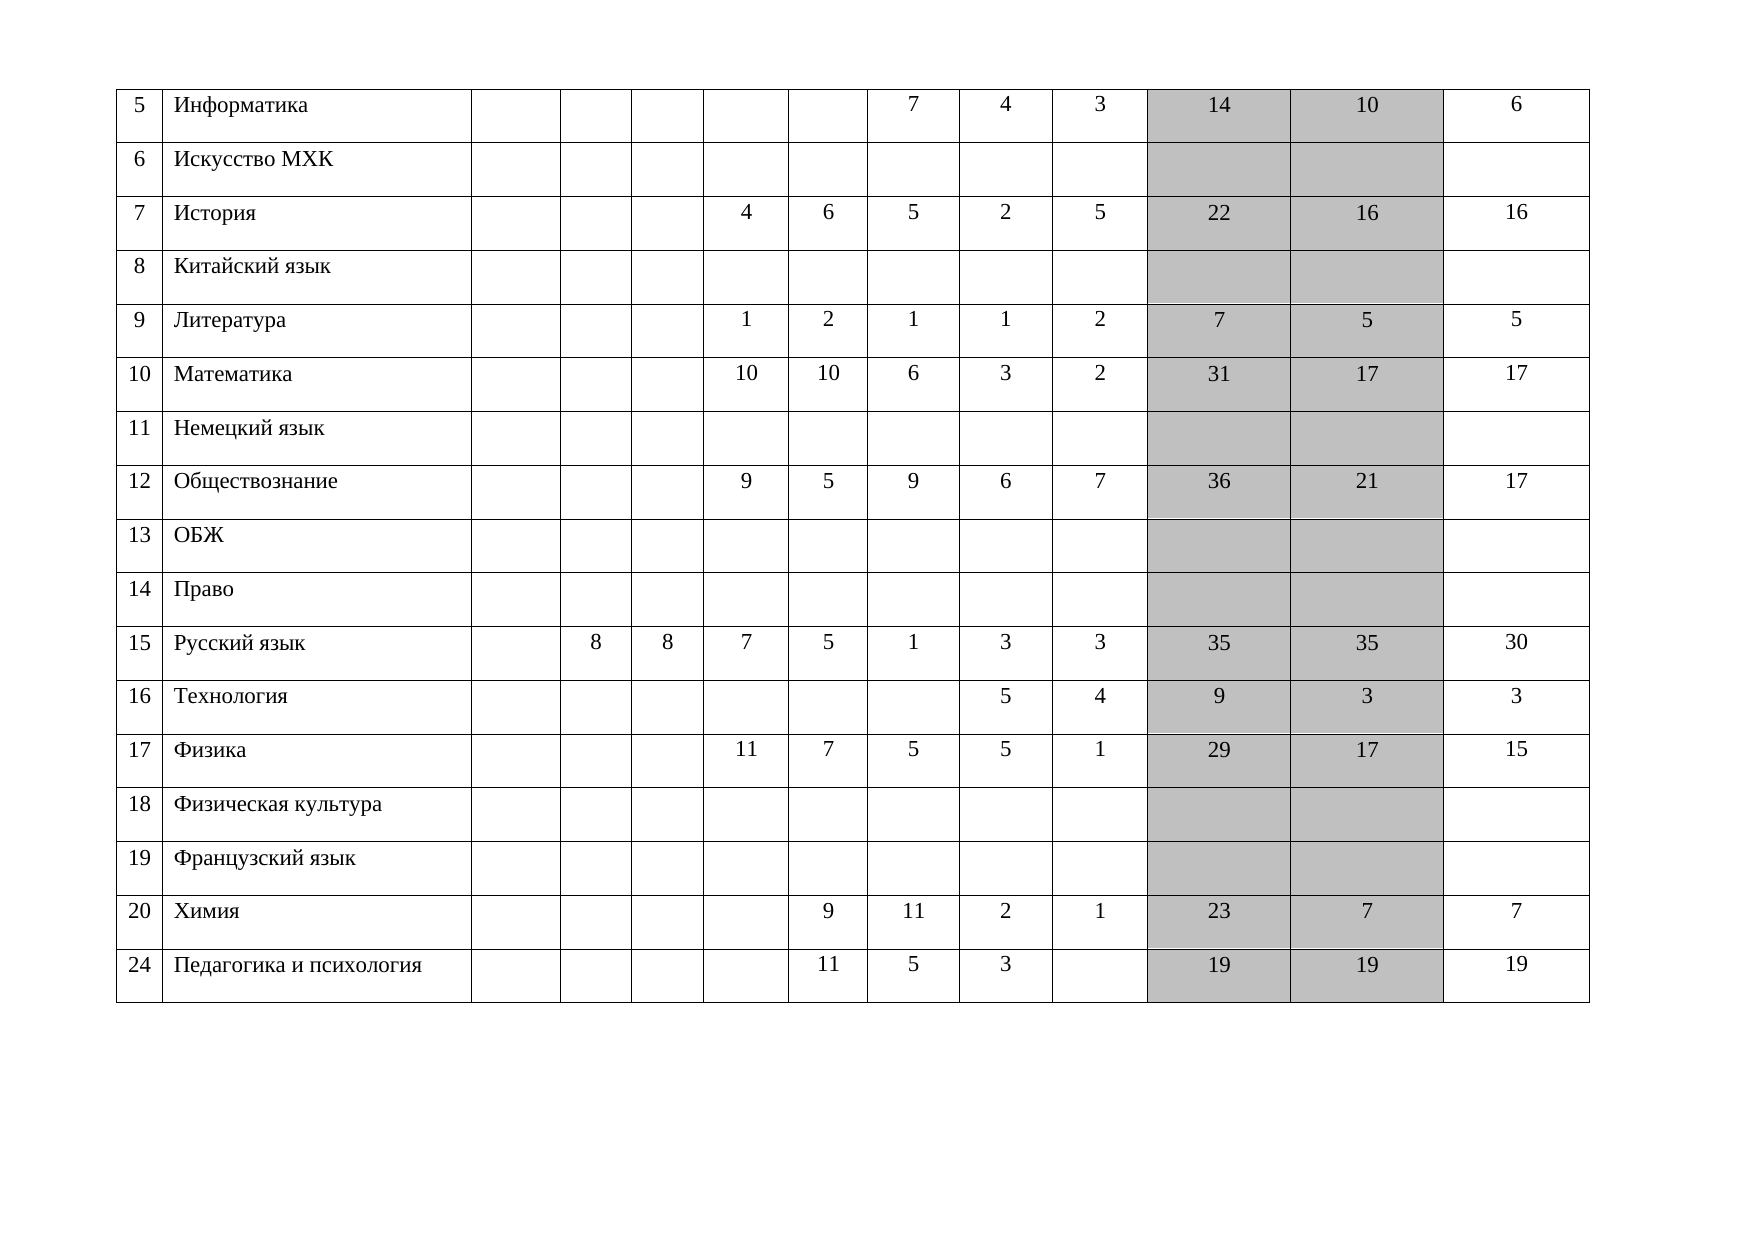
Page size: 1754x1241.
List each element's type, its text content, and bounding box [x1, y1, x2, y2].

table_cell [472, 197, 560, 250]
table_cell 6 [868, 358, 959, 411]
table_cell [868, 573, 959, 626]
table_cell 11 [789, 950, 867, 1002]
table_cell ОБЖ [163, 520, 471, 572]
table_cell [632, 788, 703, 841]
table_cell [960, 143, 1052, 196]
table_cell [789, 681, 867, 733]
table_cell 22 [1148, 197, 1290, 250]
table_cell 3 [1444, 681, 1589, 733]
table_cell [472, 950, 560, 1002]
table_cell [868, 251, 959, 303]
table_cell 7 [1053, 466, 1147, 518]
table_cell [868, 143, 959, 196]
table_cell [960, 842, 1052, 895]
table_cell 8 [117, 251, 162, 303]
table_cell 4 [704, 197, 788, 250]
table_cell [632, 143, 703, 196]
table_cell 16 [1444, 197, 1589, 250]
table_cell 1 [868, 627, 959, 680]
table_cell Искусство МХК [163, 143, 471, 196]
table_cell [561, 842, 631, 895]
table_cell [868, 412, 959, 465]
table_cell [1148, 143, 1290, 196]
table_cell [561, 251, 631, 303]
table_cell Педагогика и психология [163, 950, 471, 1002]
table_cell [1291, 412, 1443, 465]
table_cell Физика [163, 735, 471, 787]
table_cell 2 [960, 896, 1052, 948]
table_cell [632, 950, 703, 1002]
table_cell [561, 305, 631, 357]
table_cell [632, 573, 703, 626]
table_cell [960, 412, 1052, 465]
table_cell 4 [960, 90, 1052, 142]
table_cell [472, 573, 560, 626]
table_cell [868, 520, 959, 572]
table_cell [1148, 842, 1290, 895]
table_cell 36 [1148, 466, 1290, 518]
table_cell [472, 466, 560, 518]
table_cell 1 [868, 305, 959, 357]
table_cell [1148, 412, 1290, 465]
table_cell 7 [117, 197, 162, 250]
table_cell 15 [117, 627, 162, 680]
table_cell [789, 251, 867, 303]
table_cell 3 [960, 627, 1052, 680]
table_cell [1291, 842, 1443, 895]
table_cell [472, 520, 560, 572]
table_cell 35 [1148, 627, 1290, 680]
table_cell [704, 573, 788, 626]
table_cell [561, 143, 631, 196]
table_cell 11 [868, 896, 959, 948]
table_cell 5 [960, 681, 1052, 733]
table_cell [561, 735, 631, 787]
table_cell 19 [117, 842, 162, 895]
table_cell [472, 358, 560, 411]
table_cell [704, 251, 788, 303]
table_cell Технология [163, 681, 471, 733]
table_cell [632, 90, 703, 142]
table_cell 6 [117, 143, 162, 196]
table_cell 16 [1291, 197, 1443, 250]
table_cell [1148, 788, 1290, 841]
table_cell [1444, 143, 1589, 196]
table_cell 5 [868, 735, 959, 787]
table_cell [561, 520, 631, 572]
table_cell [704, 842, 788, 895]
table_cell 5 [960, 735, 1052, 787]
table_cell 7 [1444, 896, 1589, 948]
table_cell 7 [704, 627, 788, 680]
table_cell [561, 90, 631, 142]
table_cell 1 [1053, 896, 1147, 948]
table_cell [960, 788, 1052, 841]
table_cell 8 [561, 627, 631, 680]
table_cell [868, 681, 959, 733]
table_cell [632, 520, 703, 572]
table_cell 19 [1148, 950, 1290, 1002]
table_cell 17 [1444, 466, 1589, 518]
table_cell [1148, 520, 1290, 572]
table_cell Немецкий язык [163, 412, 471, 465]
table_cell 16 [117, 681, 162, 733]
table_cell 3 [1053, 627, 1147, 680]
table_cell [1053, 950, 1147, 1002]
table_cell [868, 842, 959, 895]
table_cell [472, 627, 560, 680]
table_cell 9 [117, 305, 162, 357]
table_cell [472, 896, 560, 948]
table_cell [704, 950, 788, 1002]
table_cell 14 [1148, 90, 1290, 142]
table_cell [1444, 412, 1589, 465]
table_cell 1 [704, 305, 788, 357]
table_cell 15 [1444, 735, 1589, 787]
table_cell [632, 358, 703, 411]
table_cell [789, 788, 867, 841]
table_cell [789, 573, 867, 626]
table_cell [632, 412, 703, 465]
table_cell [472, 305, 560, 357]
table_cell 10 [704, 358, 788, 411]
table_cell 7 [1291, 896, 1443, 948]
table_cell [1291, 520, 1443, 572]
table_cell [1053, 842, 1147, 895]
table_cell 20 [117, 896, 162, 948]
table_cell [1291, 143, 1443, 196]
table_cell 6 [960, 466, 1052, 518]
table_cell [561, 466, 631, 518]
table_cell 9 [868, 466, 959, 518]
table_cell 12 [117, 466, 162, 518]
table_cell [789, 520, 867, 572]
table_cell 2 [960, 197, 1052, 250]
table_cell [868, 788, 959, 841]
table_cell [472, 735, 560, 787]
table_cell 5 [1444, 305, 1589, 357]
table_cell 24 [117, 950, 162, 1002]
table_cell [561, 788, 631, 841]
table_cell [704, 520, 788, 572]
table_cell [704, 681, 788, 733]
table_cell [561, 358, 631, 411]
table_cell 23 [1148, 896, 1290, 948]
table_cell 4 [1053, 681, 1147, 733]
table_cell 6 [789, 197, 867, 250]
table_cell [1148, 251, 1290, 303]
table_cell [561, 950, 631, 1002]
table_cell История [163, 197, 471, 250]
table_cell 17 [1291, 358, 1443, 411]
table_cell [561, 197, 631, 250]
table_cell [704, 412, 788, 465]
table_cell Химия [163, 896, 471, 948]
table_cell 3 [960, 358, 1052, 411]
table_cell Обществознание [163, 466, 471, 518]
table_cell 10 [789, 358, 867, 411]
table_cell [1053, 412, 1147, 465]
table_cell 1 [1053, 735, 1147, 787]
table_cell 5 [868, 950, 959, 1002]
table_cell [472, 412, 560, 465]
table_cell 6 [1444, 90, 1589, 142]
table_cell 5 [1291, 305, 1443, 357]
table_cell 35 [1291, 627, 1443, 680]
table_cell [789, 412, 867, 465]
table_cell 5 [789, 627, 867, 680]
table_cell 14 [117, 573, 162, 626]
table_cell 21 [1291, 466, 1443, 518]
table_cell [1291, 251, 1443, 303]
table_cell 18 [117, 788, 162, 841]
table_cell [1148, 573, 1290, 626]
table_cell 10 [117, 358, 162, 411]
table_cell [704, 896, 788, 948]
table_cell [1291, 788, 1443, 841]
table_cell [1444, 573, 1589, 626]
table_cell 17 [117, 735, 162, 787]
table_cell [472, 681, 560, 733]
table_cell [704, 788, 788, 841]
table_cell [472, 143, 560, 196]
table_cell Русский язык [163, 627, 471, 680]
table_cell 7 [1148, 305, 1290, 357]
table_cell [1053, 251, 1147, 303]
table_cell 30 [1444, 627, 1589, 680]
table_cell [789, 143, 867, 196]
table_cell [1444, 842, 1589, 895]
table_cell 1 [960, 305, 1052, 357]
table_cell 31 [1148, 358, 1290, 411]
table_cell 5 [117, 90, 162, 142]
table_cell 7 [789, 735, 867, 787]
table_cell [632, 681, 703, 733]
table_cell 5 [868, 197, 959, 250]
table_cell [1053, 573, 1147, 626]
table_cell Право [163, 573, 471, 626]
table_cell 9 [1148, 681, 1290, 733]
table_cell 17 [1291, 735, 1443, 787]
table_cell [1053, 520, 1147, 572]
table_cell [632, 251, 703, 303]
table_cell 2 [1053, 358, 1147, 411]
table_cell [472, 251, 560, 303]
table_cell [472, 842, 560, 895]
table_cell Литература [163, 305, 471, 357]
table_cell 19 [1291, 950, 1443, 1002]
table_cell 2 [789, 305, 867, 357]
table_cell 10 [1291, 90, 1443, 142]
table_cell 5 [1053, 197, 1147, 250]
table_cell 5 [789, 466, 867, 518]
table_cell [632, 896, 703, 948]
table_cell 3 [1291, 681, 1443, 733]
table_cell 11 [704, 735, 788, 787]
table_cell Французский язык [163, 842, 471, 895]
table_cell 13 [117, 520, 162, 572]
table_cell 2 [1053, 305, 1147, 357]
table_cell [1444, 251, 1589, 303]
table_cell 3 [1053, 90, 1147, 142]
table_cell [632, 842, 703, 895]
table_cell [632, 735, 703, 787]
table_cell [704, 90, 788, 142]
table_cell [561, 681, 631, 733]
table_cell 29 [1148, 735, 1290, 787]
table_cell Физическая культура [163, 788, 471, 841]
table_cell 9 [704, 466, 788, 518]
table_cell [960, 251, 1052, 303]
table_cell [561, 412, 631, 465]
table_cell [789, 90, 867, 142]
table_cell 7 [868, 90, 959, 142]
table_cell [1444, 520, 1589, 572]
table_cell 8 [632, 627, 703, 680]
table_cell Математика [163, 358, 471, 411]
table_cell [632, 466, 703, 518]
table_cell [1444, 788, 1589, 841]
table_cell [704, 143, 788, 196]
table_cell [789, 842, 867, 895]
table_cell 17 [1444, 358, 1589, 411]
table_cell [561, 896, 631, 948]
table_cell [472, 788, 560, 841]
table_cell [1291, 573, 1443, 626]
table_cell [472, 90, 560, 142]
table_cell [561, 573, 631, 626]
table_cell [1053, 143, 1147, 196]
table_cell [632, 305, 703, 357]
table_cell [1053, 788, 1147, 841]
table_cell [960, 573, 1052, 626]
table_cell Китайский язык [163, 251, 471, 303]
table_cell [960, 520, 1052, 572]
table_cell Информатика [163, 90, 471, 142]
table_cell 19 [1444, 950, 1589, 1002]
table_cell [632, 197, 703, 250]
table_cell 3 [960, 950, 1052, 1002]
table_cell 11 [117, 412, 162, 465]
table_cell 9 [789, 896, 867, 948]
